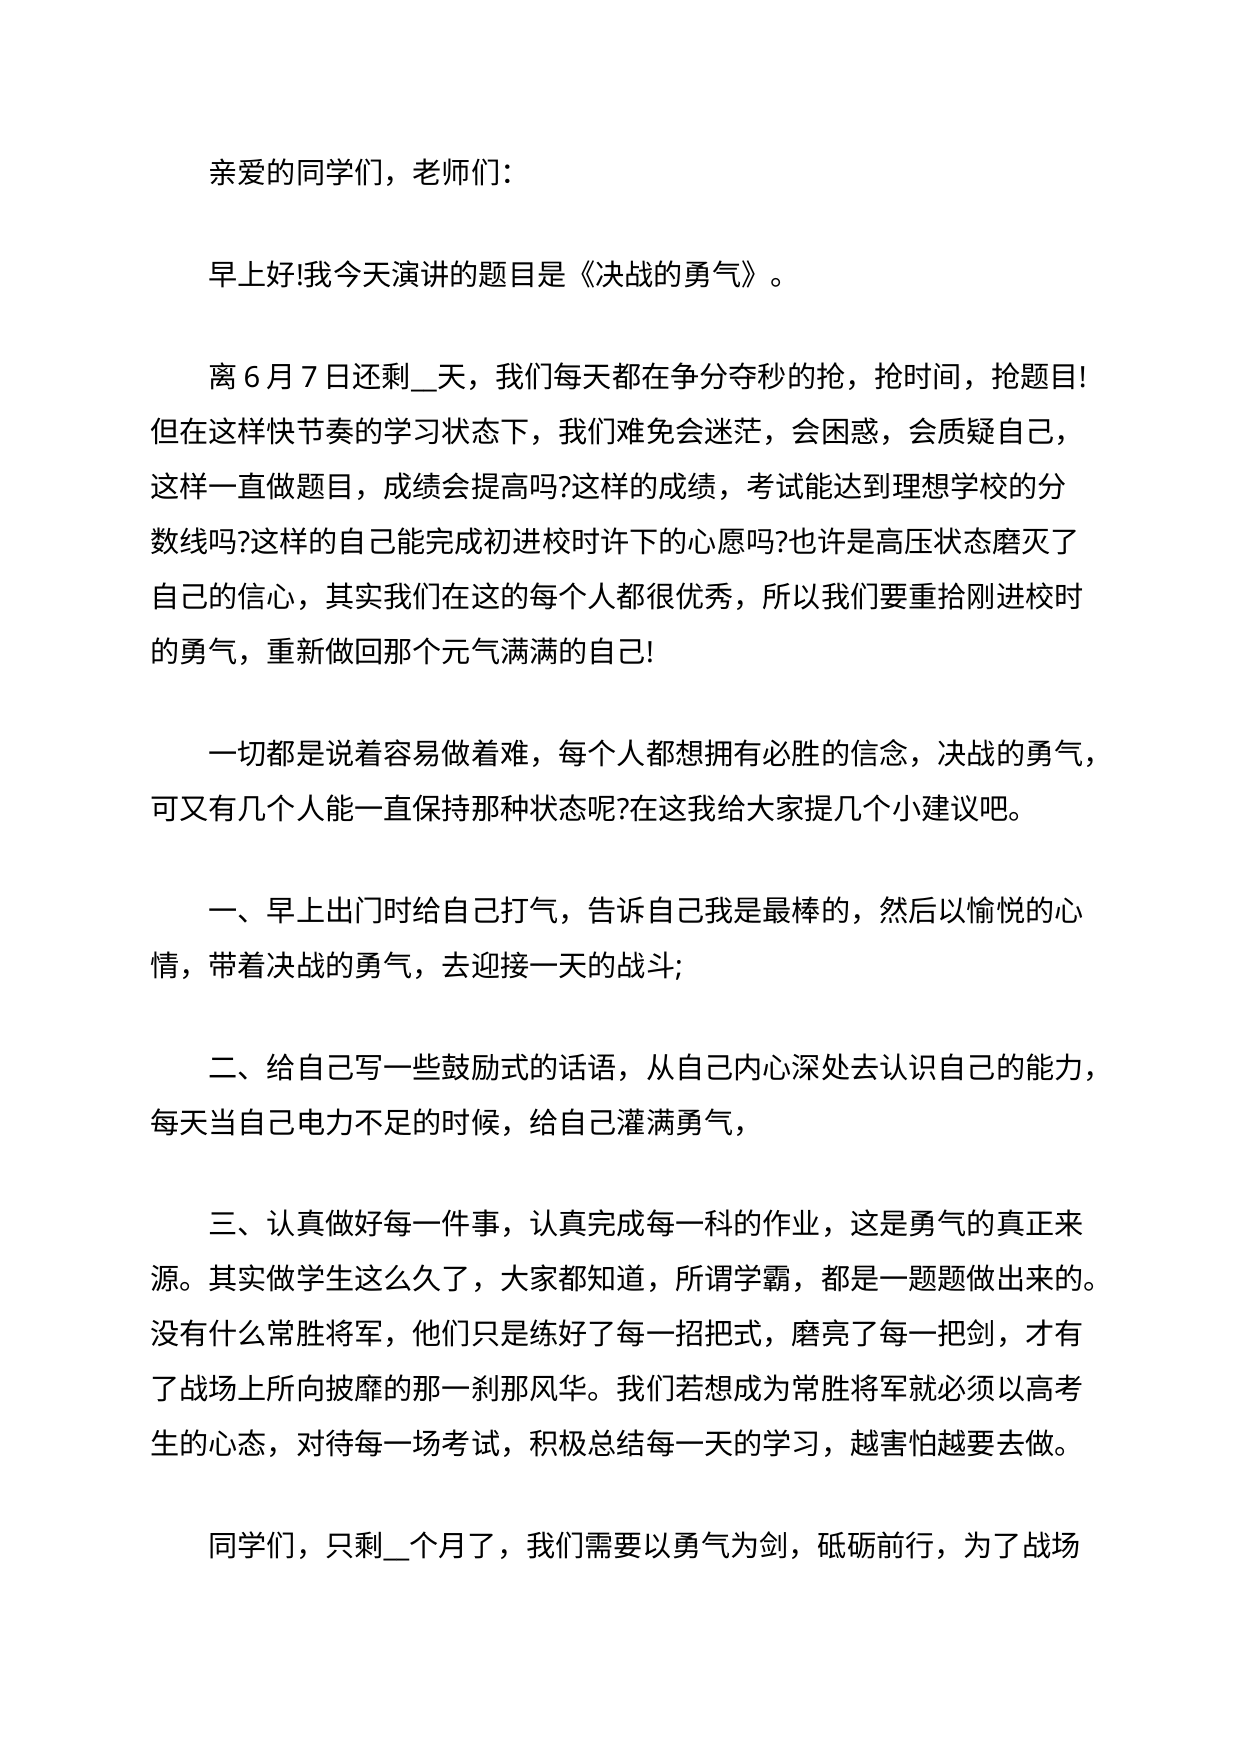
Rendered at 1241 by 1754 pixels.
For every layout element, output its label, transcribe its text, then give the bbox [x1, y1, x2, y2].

text 一切都是说着容易做着难，每个人都想拥有必胜的信念，决战的勇气，可又有几个人能一直保持那种状态呢?在这我给大家提几个小建议吧。 [150, 731, 1090, 828]
text 早上好!我今天演讲的题目是《决战的勇气》。 [150, 252, 1090, 294]
text 三、认真做好每一件事，认真完成每一科的作业，这是勇气的真正来源。其实做学生这么久了，大家都知道，所谓学霸，都是一题题做出来的。没有什么常胜将军，他们只是练好了每一招把式，磨亮了每一把剑，才有了战场上所向披靡的那一刹那风华。我们若想成为常胜将军就必须以高考生的心态，对待每一场考试，积极总结每一天的学习，越害怕越要去做。 [150, 1201, 1090, 1463]
text 离6月7日还剩__天，我们每天都在争分夺秒的抢，抢时间，抢题目!但在这样快节奏的学习状态下，我们难免会迷茫，会困惑，会质疑自己，这样一直做题目，成绩会提高吗?这样的成绩，考试能达到理想学校的分数线吗?这样的自己能完成初进校时许下的心愿吗?也许是高压状态磨灭了自己的信心，其实我们在这的每个人都很优秀，所以我们要重拾刚进校时的勇气，重新做回那个元气满满的自己! [150, 354, 1090, 671]
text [150, 1522, 1090, 1565]
text 二、给自己写一些鼓励式的话语，从自己内心深处去认识自己的能力，每天当自己电力不足的时候，给自己灌满勇气， [150, 1044, 1090, 1141]
text 亲爱的同学们，老师们： [150, 150, 1090, 192]
text 一、早上出门时给自己打气，告诉自己我是最棒的，然后以愉悦的心情，带着决战的勇气，去迎接一天的战斗; [150, 887, 1090, 985]
